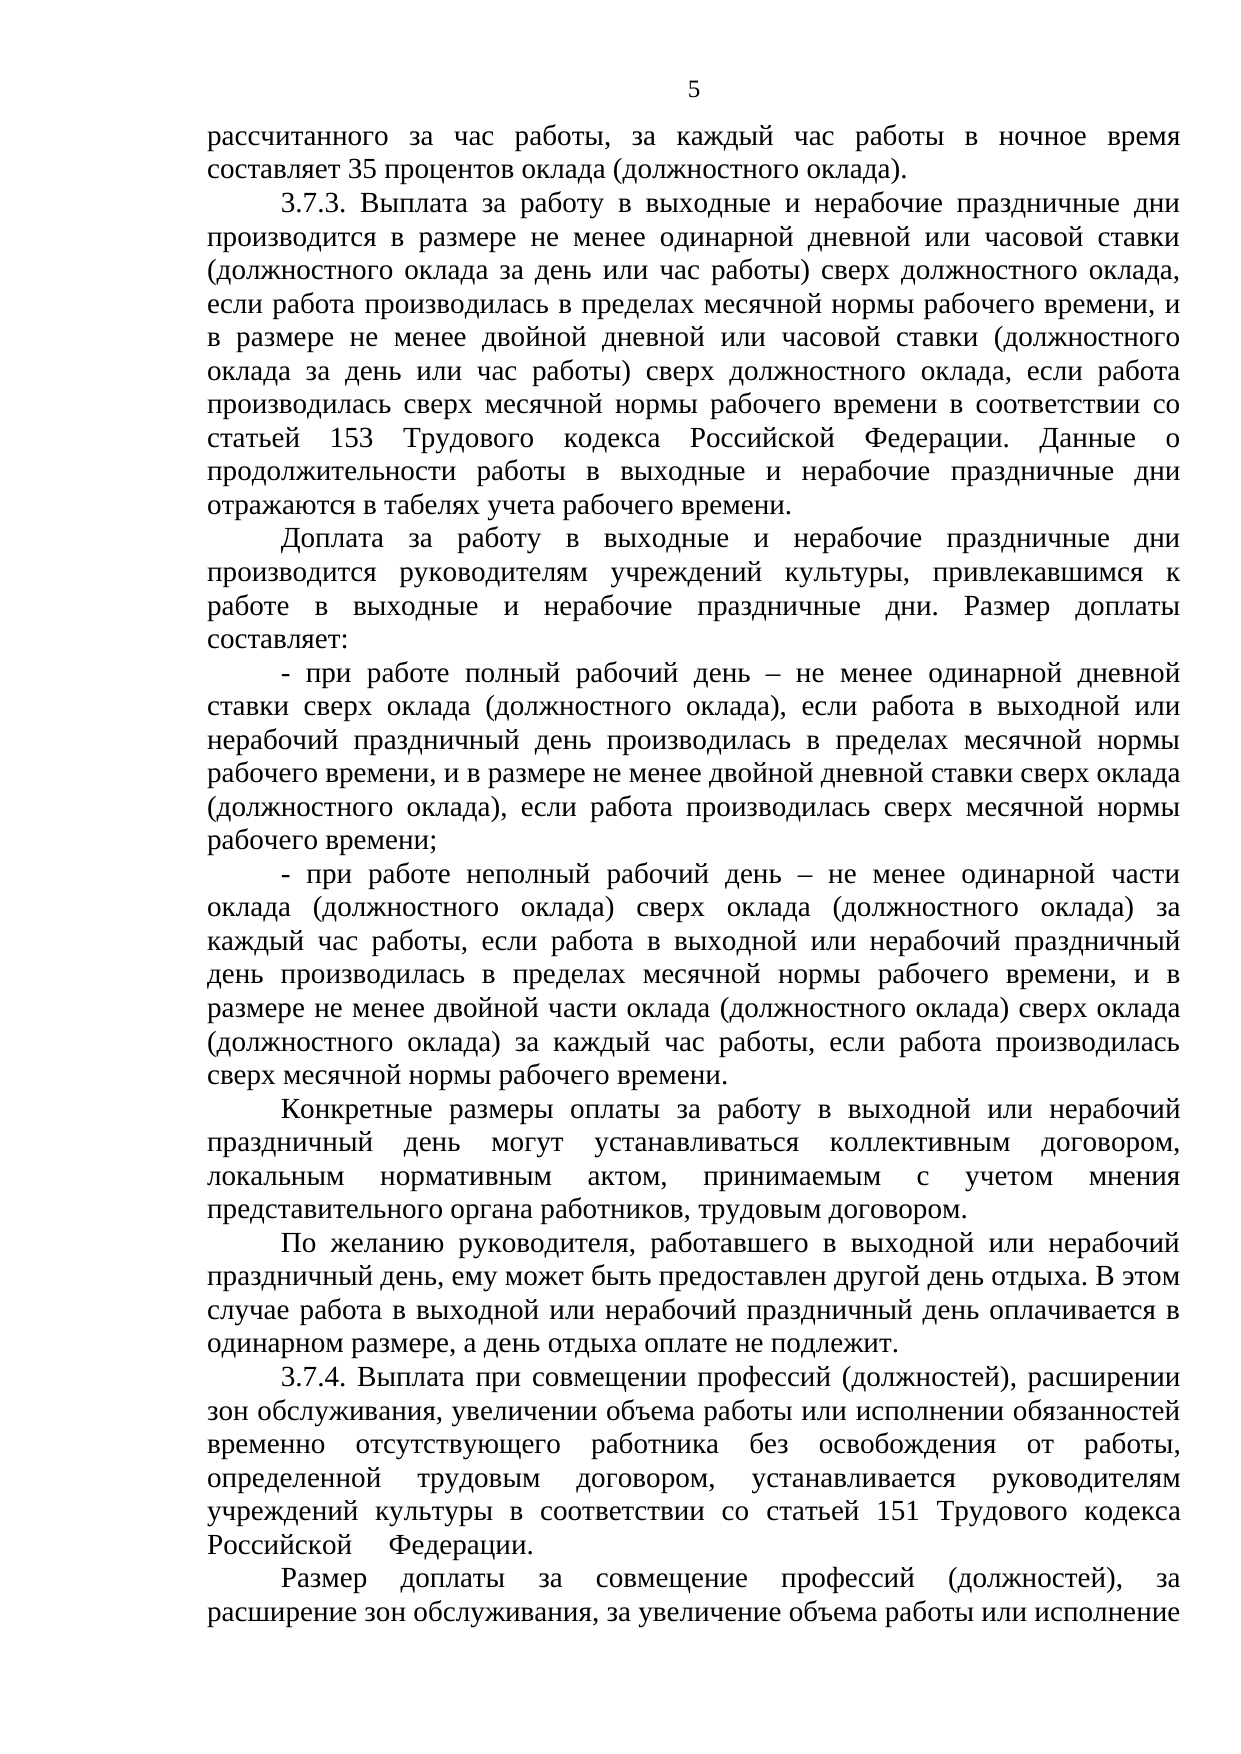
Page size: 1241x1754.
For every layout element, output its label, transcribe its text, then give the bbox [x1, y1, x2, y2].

text По желанию руководителя, работавшего в выходной или нерабочий праздничный день, ему может быть предоставлен другой день отдыха. В этом случае работа в выходной или нерабочий праздничный день оплачивается в одинарном размере, а день отдыха оплате не подлежит. [207, 1225, 1181, 1359]
text - при работе неполный рабочий день – не менее одинарной части оклада (должностного оклада) сверх оклада (должностного оклада) за каждый час работы, если работа в выходной или нерабочий праздничный день производилась в пределах месячной нормы рабочего времени, и в размере не менее двойной части оклада (должностного оклада) сверх оклада (должностного оклада) за каждый час работы, если работа производилась сверх месячной нормы рабочего времени. [207, 856, 1181, 1091]
text 3.7.4. Выплата при совмещении профессий (должностей), расширении зон обслуживания, увеличении объема работы или исполнении обязанностей временно отсутствующего работника без освобождения от работы, определенной трудовым договором, устанавливается руководителям учреждений культуры в соответствии со статьей 151 Трудового кодекса Российской Федерации. [207, 1359, 1181, 1560]
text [207, 1560, 1181, 1627]
text Конкретные размеры оплаты за работу в выходной или нерабочий праздничный день могут устанавливаться коллективным договором, локальным нормативным актом, принимаемым с учетом мнения представительного органа работников, трудовым договором. [207, 1091, 1181, 1225]
text - при работе полный рабочий день – не менее одинарной дневной ставки сверх оклада (должностного оклада), если работа в выходной или нерабочий праздничный день производилась в пределах месячной нормы рабочего времени, и в размере не менее двойной дневной ставки сверх оклада (должностного оклада), если работа производилась сверх месячной нормы рабочего времени; [207, 655, 1181, 856]
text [207, 118, 1181, 185]
text 3.7.3. Выплата за работу в выходные и нерабочие праздничные дни производится в размере не менее одинарной дневной или часовой ставки (должностного оклада за день или час работы) сверх должностного оклада, если работа производилась в пределах месячной нормы рабочего времени, и в размере не менее двойной дневной или часовой ставки (должностного оклада за день или час работы) сверх должностного оклада, если работа производилась сверх месячной нормы рабочего времени в соответствии со статьей 153 Трудового кодекса Российской Федерации. Данные о продолжительности работы в выходные и нерабочие праздничные дни отражаются в табелях учета рабочего времени. [207, 185, 1181, 521]
text Доплата за работу в выходные и нерабочие праздничные дни производится руководителям учреждений культуры, привлекавшимся к работе в выходные и нерабочие праздничные дни. Размер доплаты составляет: [207, 521, 1181, 655]
